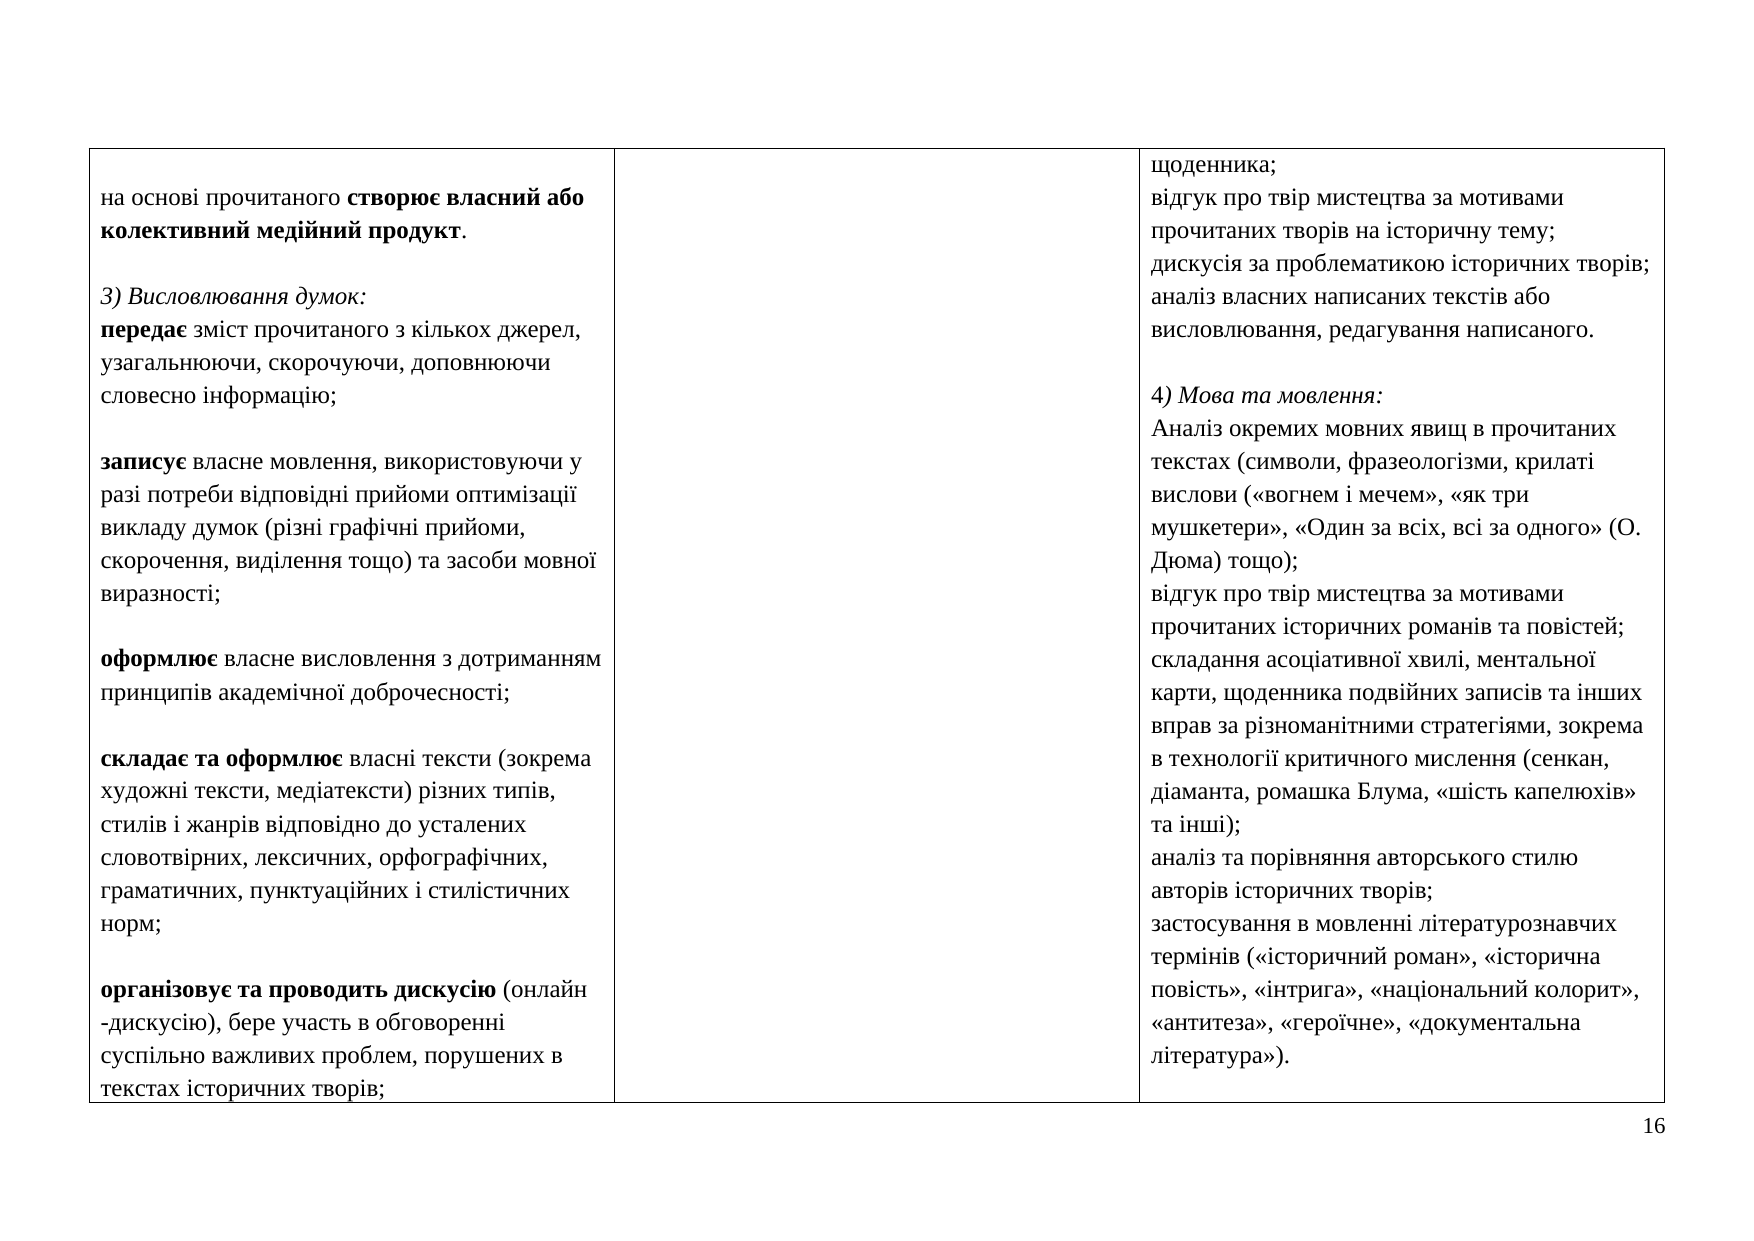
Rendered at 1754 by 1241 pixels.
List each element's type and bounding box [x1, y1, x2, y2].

table_cell [615, 149, 1139, 1102]
table_cell [90, 149, 614, 1102]
table_cell [1140, 149, 1664, 1102]
